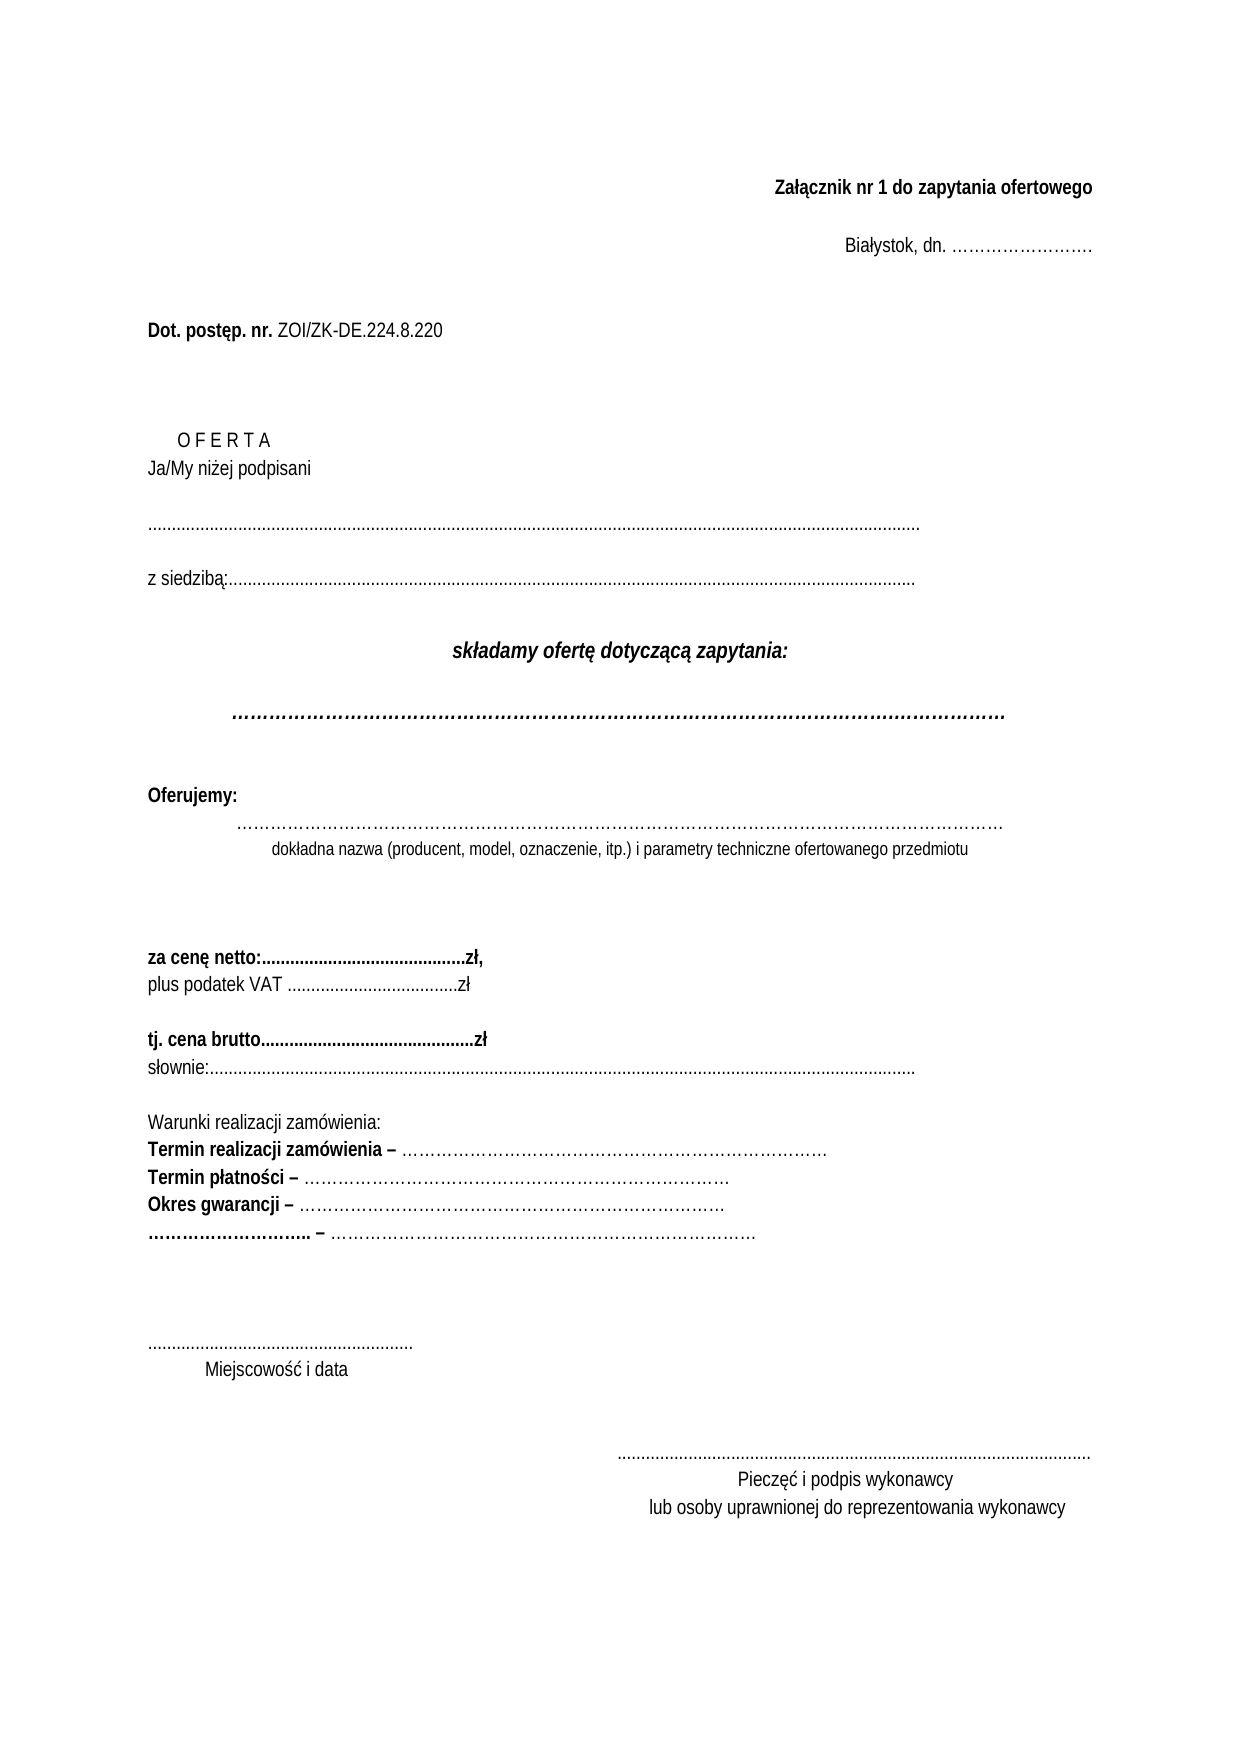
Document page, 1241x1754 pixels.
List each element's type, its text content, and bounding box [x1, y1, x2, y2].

text Termin płatności – ………………………………………………………………… [148, 1165, 1093, 1189]
text za cenę netto:...........................................zł, [148, 945, 1093, 969]
text słownie:..................................................................................................................................................... [148, 1055, 1093, 1079]
text Białystok, dn. ……………………. [148, 233, 1093, 257]
text Termin realizacji zamówienia – ………………………………………………………………… [148, 1137, 1093, 1161]
text z siedzibą:................................................................................................................................................. [148, 566, 1093, 589]
text Ja/My niżej podpisani [148, 456, 1093, 479]
text ........................................................ [148, 1330, 1093, 1354]
text ................................................................................................................................................................... [148, 511, 1093, 534]
text Miejscowość i data [148, 1357, 1093, 1381]
text lub osoby uprawnionej do reprezentowania wykonawcy [148, 1495, 1093, 1519]
text Załącznik nr 1 do zapytania ofertowego [148, 175, 1093, 199]
text Dot. postęp. nr. ZOI/ZK-DE.224.8.220 [148, 318, 1093, 342]
text Okres gwarancji – ………………………………………………………………… [148, 1192, 1093, 1216]
text plus podatek VAT ....................................zł [148, 972, 1093, 996]
text tj. cena brutto.............................................zł [148, 1027, 1093, 1051]
text ……………………….. – ………………………………………………………………… [148, 1220, 1093, 1244]
text …………………………………………………………………………………………….……………… [148, 698, 1093, 724]
text ……………………………………………………………………………………………………………………… dokładna nazwa (producent, model, oznaczenie, itp.) i parametry techniczne ofertowanego przedmiotu [148, 810, 1093, 859]
text .................................................................................................... [148, 1440, 1093, 1464]
text Warunki realizacji zamówienia: [148, 1110, 1093, 1134]
text Pieczęć i podpis wykonawcy [148, 1467, 1093, 1491]
text składamy ofertę dotyczącą zapytania: [148, 637, 1093, 663]
text Oferujemy: [148, 783, 1093, 807]
list O F E R T A [177, 428, 1093, 452]
